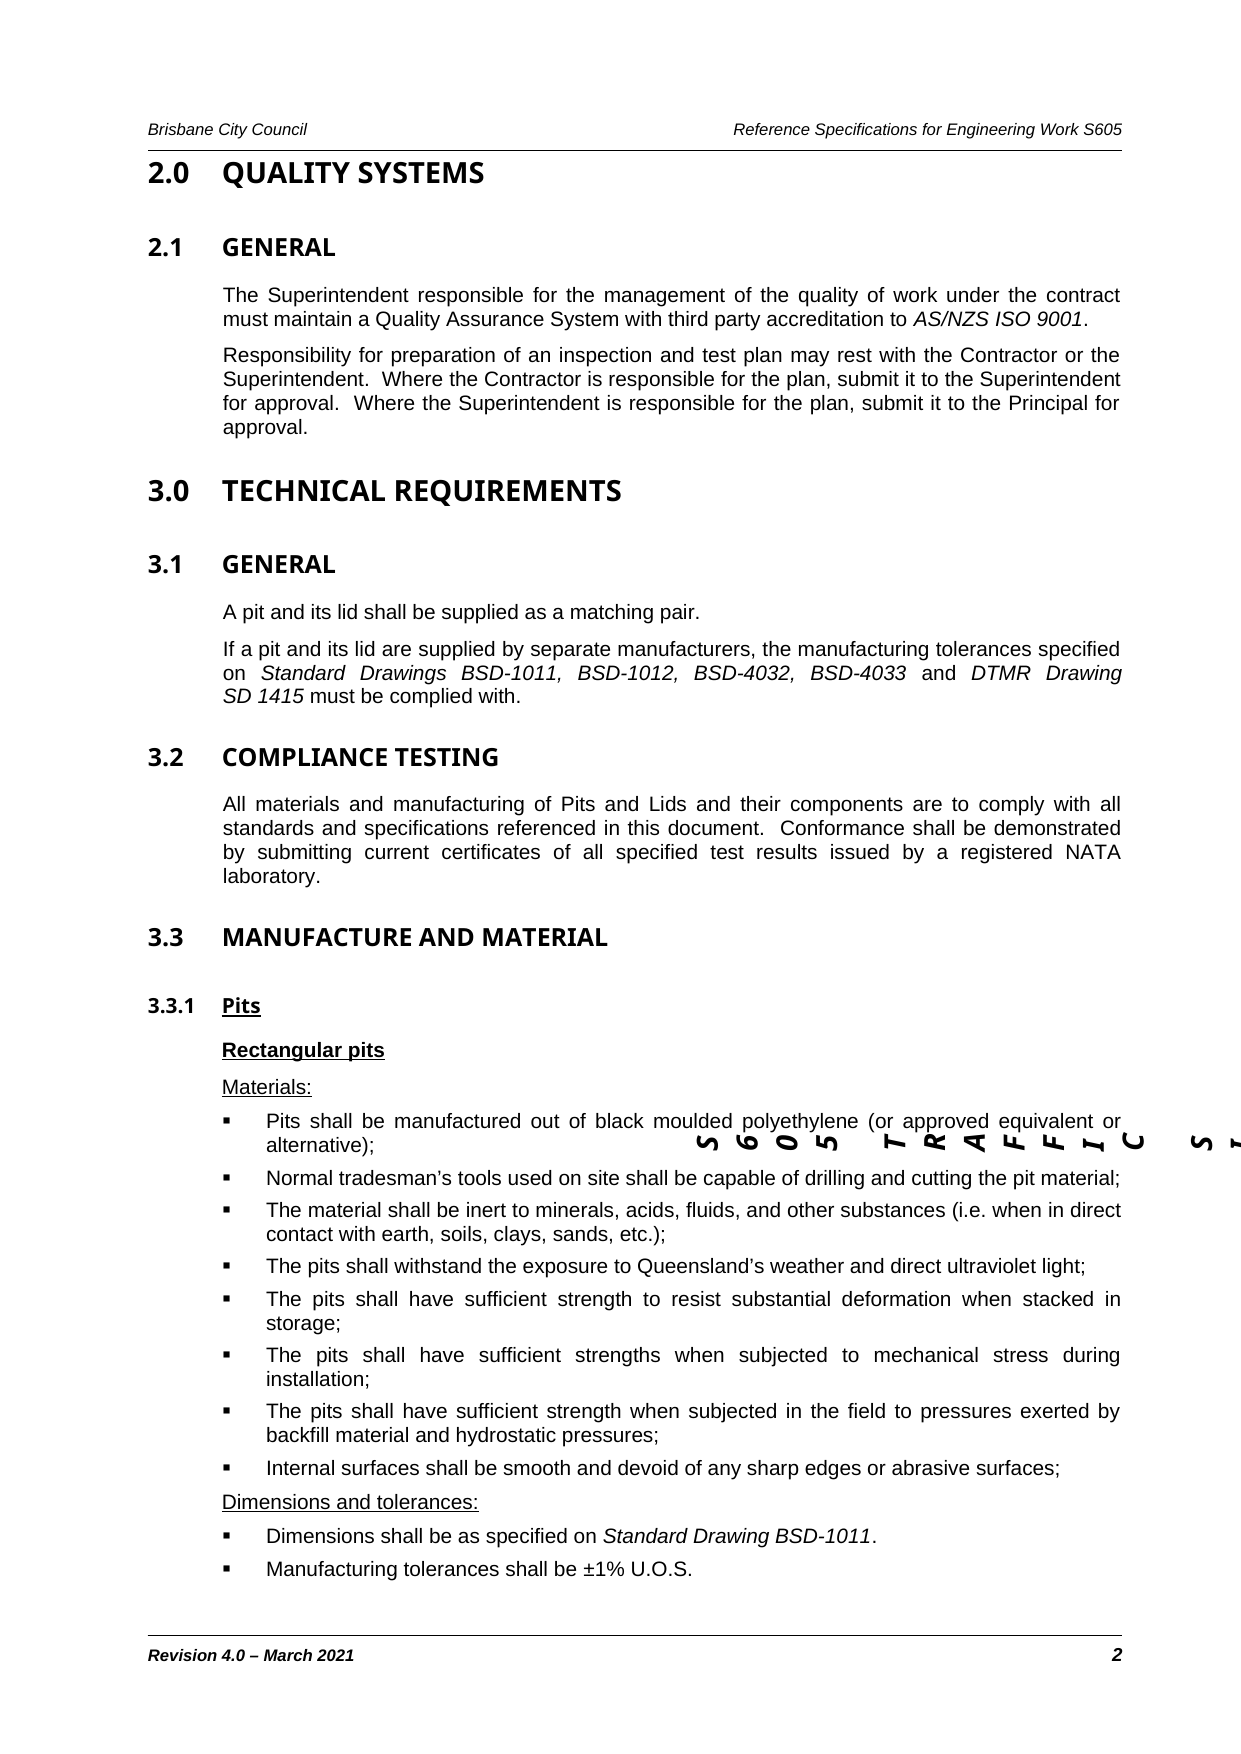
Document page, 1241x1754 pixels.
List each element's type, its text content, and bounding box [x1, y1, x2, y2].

subtitle General [148, 229, 1122, 264]
text The Superintendent responsible for the management of the quality of work under the contract must maintain a Quality Assurance System with third party accreditation to AS/NZS ISO 9001. [223, 282, 1122, 330]
text If a pit and its lid are supplied by separate manufacturers, the manufacturing tolerances specified on Standard Drawings BSD-1011, BSD-1012, BSD-4032, BSD-4033 and DTMR Drawing SD 1415 must be complied with. [223, 636, 1122, 708]
text Manufacturing tolerances shall be ±1% U.O.S. [222, 1557, 1122, 1581]
text Internal surfaces shall be smooth and devoid of any sharp edges or abrasive surfaces; [222, 1456, 1122, 1479]
text The pits shall have sufficient strength when subjected in the field to pressures exerted by backfill material and hydrostatic pressures; [222, 1399, 1122, 1447]
text The pits shall withstand the exposure to Queensland’s weather and direct ultraviolet light; [222, 1254, 1122, 1278]
subtitle Compliance Testing [148, 739, 1122, 773]
subtitle Manufacture and Material [148, 919, 1122, 953]
text Normal tradesman’s tools used on site shall be capable of drilling and cutting the pit material; [222, 1165, 1122, 1189]
text Responsibility for preparation of an inspection and test plan may rest with the Contractor or the Superintendent. Where the Contractor is responsible for the plan, submit it to the Superintendent for approval. Where the Superintendent is responsible for the plan, submit it to the Principal for approval. [223, 343, 1122, 439]
text The pits shall have sufficient strength to resist substantial deformation when stacked in storage; [222, 1286, 1122, 1334]
subtitle QUALITY SYSTEMS [148, 152, 1122, 192]
text Rectangular pits [222, 1038, 1122, 1062]
subtitle TECHNICAL REQUIREMENTS [148, 470, 1122, 509]
text Materials: [222, 1074, 1122, 1098]
text The material shall be inert to minerals, acids, fluids, and other substances (i.e. when in direct contact with earth, soils, clays, sands, etc.); [222, 1198, 1122, 1246]
text Dimensions shall be as specified on Standard Drawing BSD-1011. [222, 1524, 1122, 1548]
text Dimensions and tolerances: [222, 1490, 1122, 1514]
subtitle Pits [148, 991, 1122, 1019]
subtitle General [148, 547, 1122, 581]
text The pits shall have sufficient strengths when subjected to mechanical stress during installation; [222, 1343, 1122, 1391]
text A pit and its lid shall be supplied as a matching pair. [223, 600, 1122, 624]
text Pits shall be manufactured out of black moulded polyethylene (or approved equivalent or alternative); [222, 1109, 1122, 1157]
text All materials and manufacturing of Pits and Lids and their components are to comply with all standards and specifications referenced in this document. Conformance shall be demonstrated by submitting current certificates of all specified test results issued by a registered NATA laboratory. [223, 792, 1122, 888]
